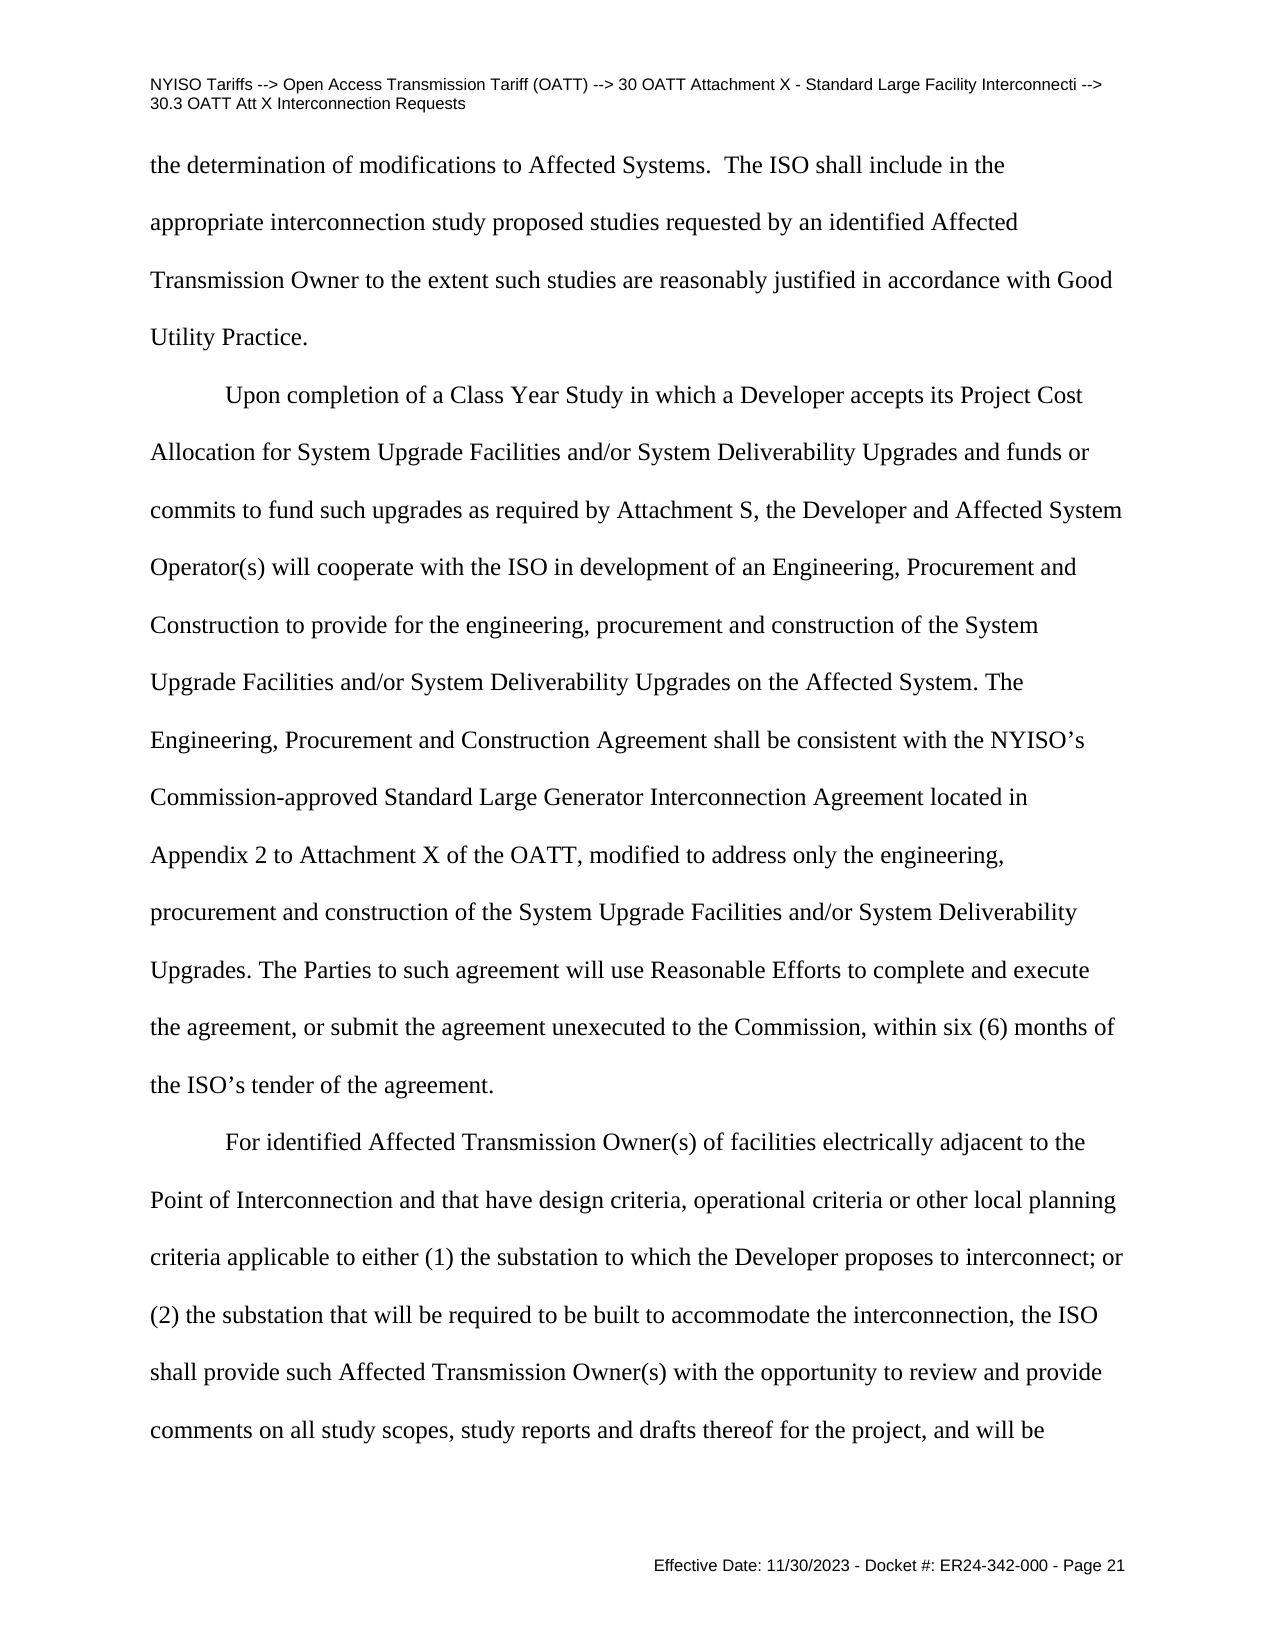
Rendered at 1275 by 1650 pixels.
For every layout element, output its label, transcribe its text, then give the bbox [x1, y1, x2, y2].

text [150, 150, 1125, 351]
text Upon completion of a Class Year Study in which a Developer accepts its Project Cost Allocation for System Upgrade Facilities and/or System Deliverability Upgrades and funds or commits to fund such upgrades as required by Attachment S, the Developer and Affected System Operator(s) will cooperate with the ISO in development of an Engineering, Procurement and Construction to provide for the engineering, procurement and construction of the System Upgrade Facilities and/or System Deliverability Upgrades on the Affected System. The Engineering, Procurement and Construction Agreement shall be consistent with the NYISO’s Commission-approved Standard Large Generator Interconnection Agreement located in Appendix 2 to Attachment X of the OATT, modified to address only the engineering, procurement and construction of the System Upgrade Facilities and/or System Deliverability Upgrades. The Parties to such agreement will use Reasonable Efforts to complete and execute the agreement, or submit the agreement unexecuted to the Commission, within six (6) months of the ISO’s tender of the agreement. [150, 380, 1125, 1099]
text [150, 1127, 1125, 1444]
